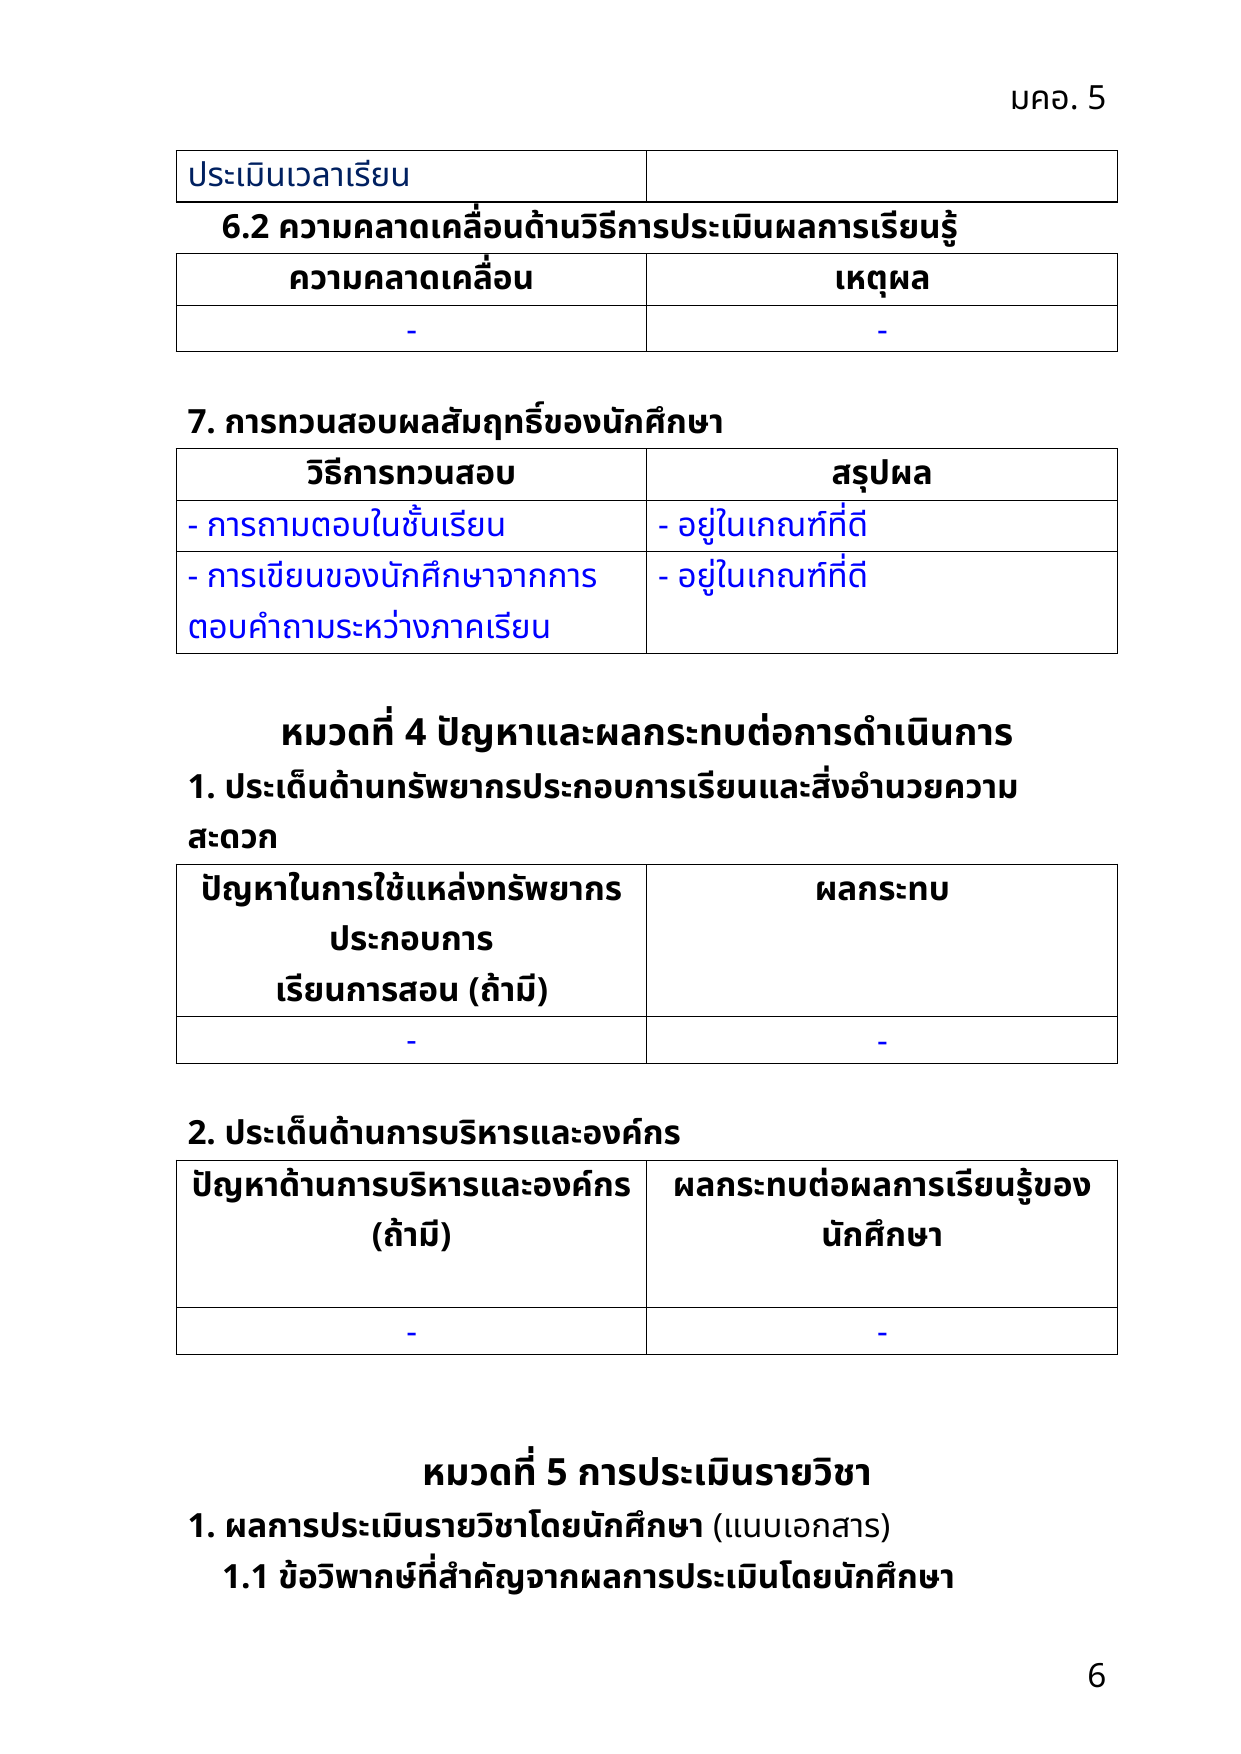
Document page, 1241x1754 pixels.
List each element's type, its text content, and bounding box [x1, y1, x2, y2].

text 7. การทวนสอบผลสัมฤทธิ์ของนักศึกษา [187, 397, 1106, 448]
table_header ผลกระทบ [647, 865, 1117, 1016]
text หมวดที่ 5 การประเมินรายวิชา [187, 1445, 1106, 1502]
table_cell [177, 151, 646, 201]
table_cell - การเขียนของนักศึกษาจากการตอบคำถามระหว่างภาคเรียน [177, 552, 646, 653]
text 1. ประเด็นด้านทรัพยากรประกอบการเรียนและสิ่งอำนวยความสะดวก [187, 762, 1106, 863]
table_cell - การถามตอบในชั้นเรียน [177, 501, 646, 551]
table_cell - [177, 1308, 646, 1353]
text 1.1 ข้อวิพากษ์ที่สำคัญจากผลการประเมินโดยนักศึกษา [187, 1553, 1106, 1603]
table_cell - [647, 306, 1117, 351]
text 1. ผลการประเมินรายวิชาโดยนักศึกษา (แนบเอกสาร) [187, 1502, 1106, 1553]
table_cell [647, 151, 1117, 201]
table_header ผลกระทบต่อผลการเรียนรู้ของนักศึกษา [647, 1161, 1117, 1307]
table_cell - [647, 1017, 1117, 1062]
table_cell - [177, 1017, 646, 1062]
table_header ปัญหาในการใช้แหล่งทรัพยากรประกอบการ เรียนการสอน (ถ้ามี) [177, 865, 646, 1016]
table_cell - อยู่ในเกณฑ์ที่ดี [647, 552, 1117, 653]
text หมวดที่ 4 ปัญหาและผลกระทบต่อการดำเนินการ [187, 705, 1106, 762]
table_header วิธีการทวนสอบ [177, 449, 646, 499]
table_cell - [177, 306, 646, 351]
text 6.2 ความคลาดเคลื่อนด้านวิธีการประเมินผลการเรียนรู้ [187, 203, 1106, 253]
table_header เหตุผล [647, 254, 1117, 304]
table_header สรุปผล [647, 449, 1117, 499]
table_cell - [647, 1308, 1117, 1353]
text 2. ประเด็นด้านการบริหารและองค์กร [187, 1109, 1106, 1159]
table_header ความคลาดเคลื่อน [177, 254, 646, 304]
table_cell - อยู่ในเกณฑ์ที่ดี [647, 501, 1117, 551]
table_header ปัญหาด้านการบริหารและองค์กร (ถ้ามี) [177, 1161, 646, 1307]
